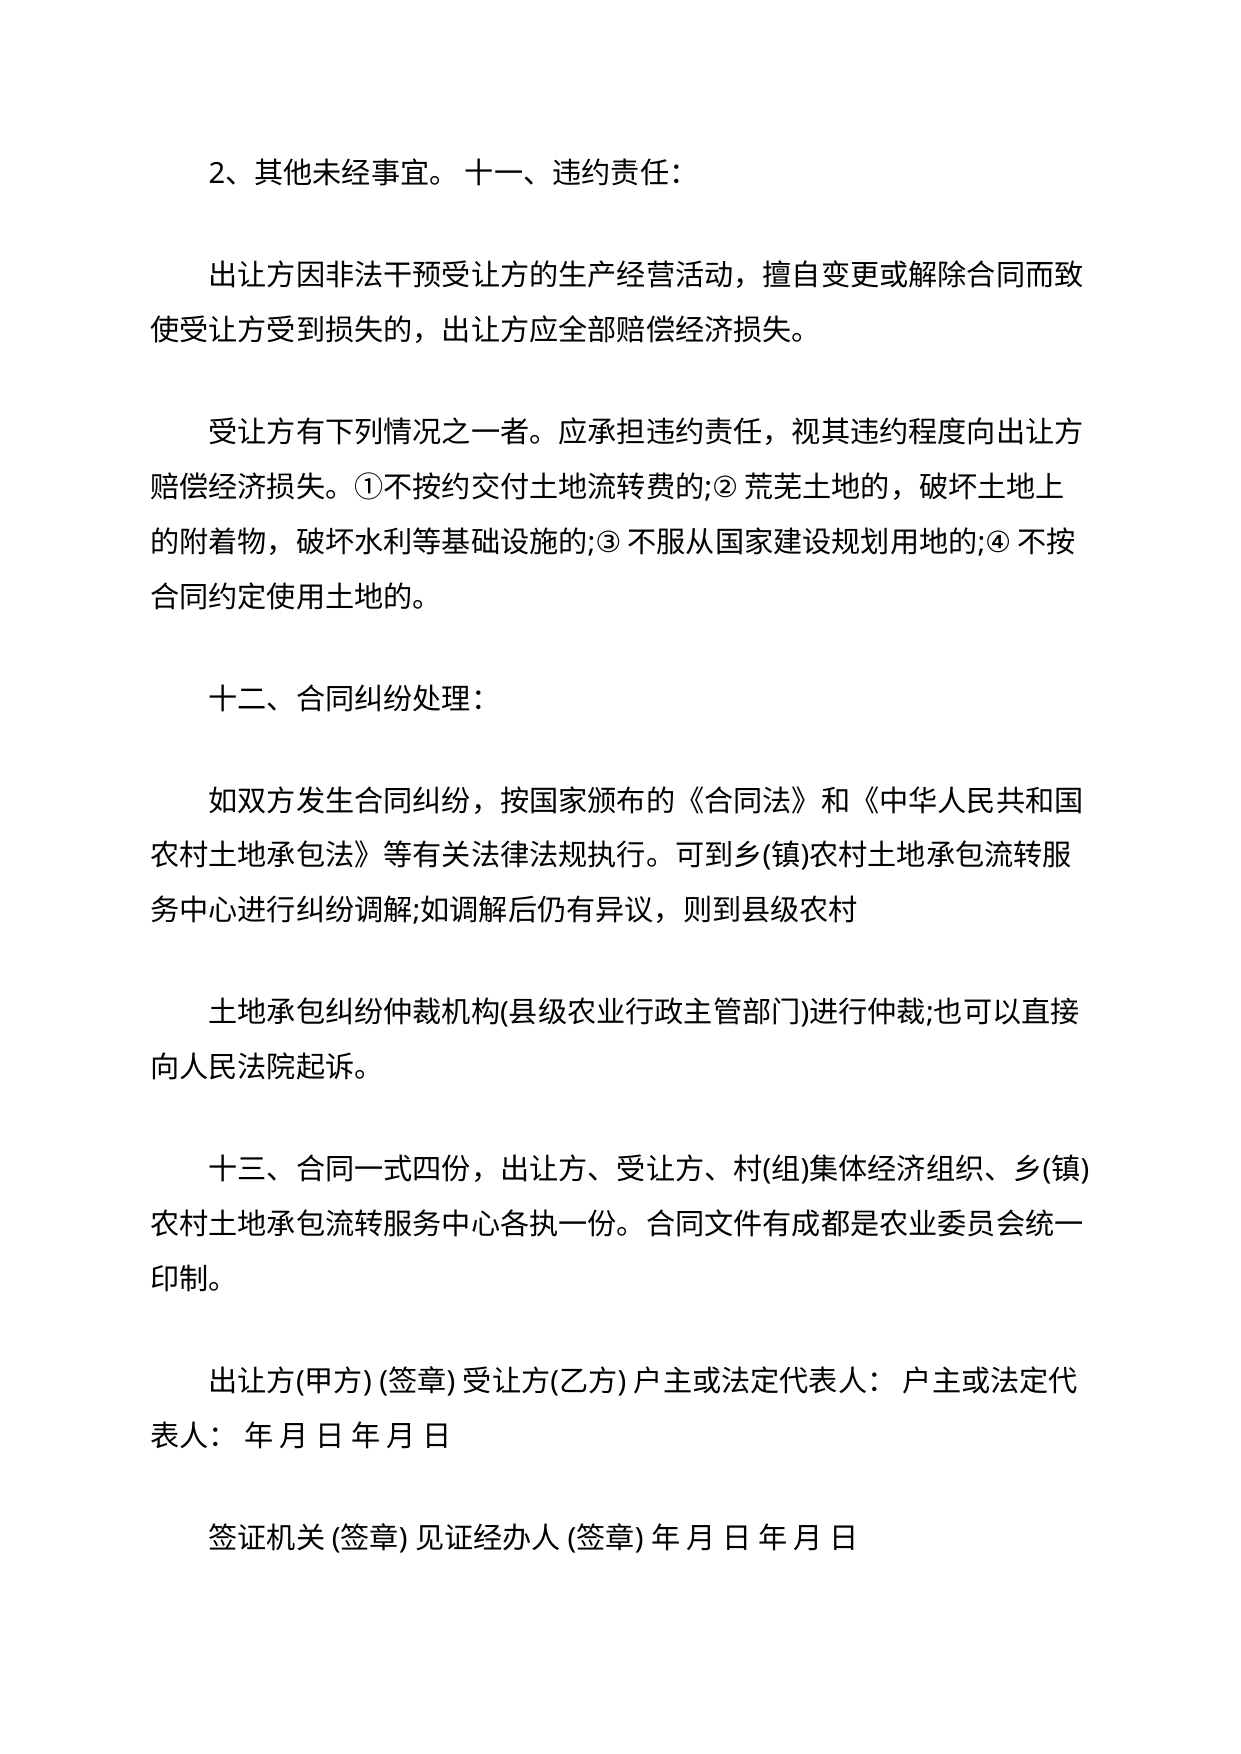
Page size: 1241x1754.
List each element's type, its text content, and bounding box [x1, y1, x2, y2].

text 十二、合同纠纷处理： [150, 675, 1090, 718]
text 十三、合同一式四份，出让方、受让方、村(组)集体经济组织、乡(镇)农村土地承包流转服务中心各执一份。合同文件有成都是农业委员会统一印制。 [150, 1146, 1090, 1298]
text 2、其他未经事宜。 十一、违约责任： [150, 150, 1090, 192]
text 土地承包纠纷仲裁机构(县级农业行政主管部门)进行仲裁;也可以直接向人民法院起诉。 [150, 989, 1090, 1086]
text 如双方发生合同纠纷，按国家颁布的《合同法》和《中华人民共和国农村土地承包法》等有关法律法规执行。可到乡(镇)农村土地承包流转服务中心进行纠纷调解;如调解后仍有异议，则到县级农村 [150, 777, 1090, 929]
text 受让方有下列情况之一者。应承担违约责任，视其违约程度向出让方赔偿经济损失。①不按约交付土地流转费的;②荒芜土地的，破坏土地上的附着物，破坏水利等基础设施的;③不服从国家建设规划用地的;④不按合同约定使用土地的。 [150, 409, 1090, 616]
text 出让方因非法干预受让方的生产经营活动，擅自变更或解除合同而致使受让方受到损失的，出让方应全部赔偿经济损失。 [150, 252, 1090, 349]
text 出让方(甲方) (签章) 受让方(乙方) 户主或法定代表人： 户主或法定代表人： 年 月 日 年 月 日 [150, 1357, 1090, 1455]
text 签证机关 (签章) 见证经办人 (签章) 年 月 日 年 月 日 [150, 1514, 1090, 1557]
